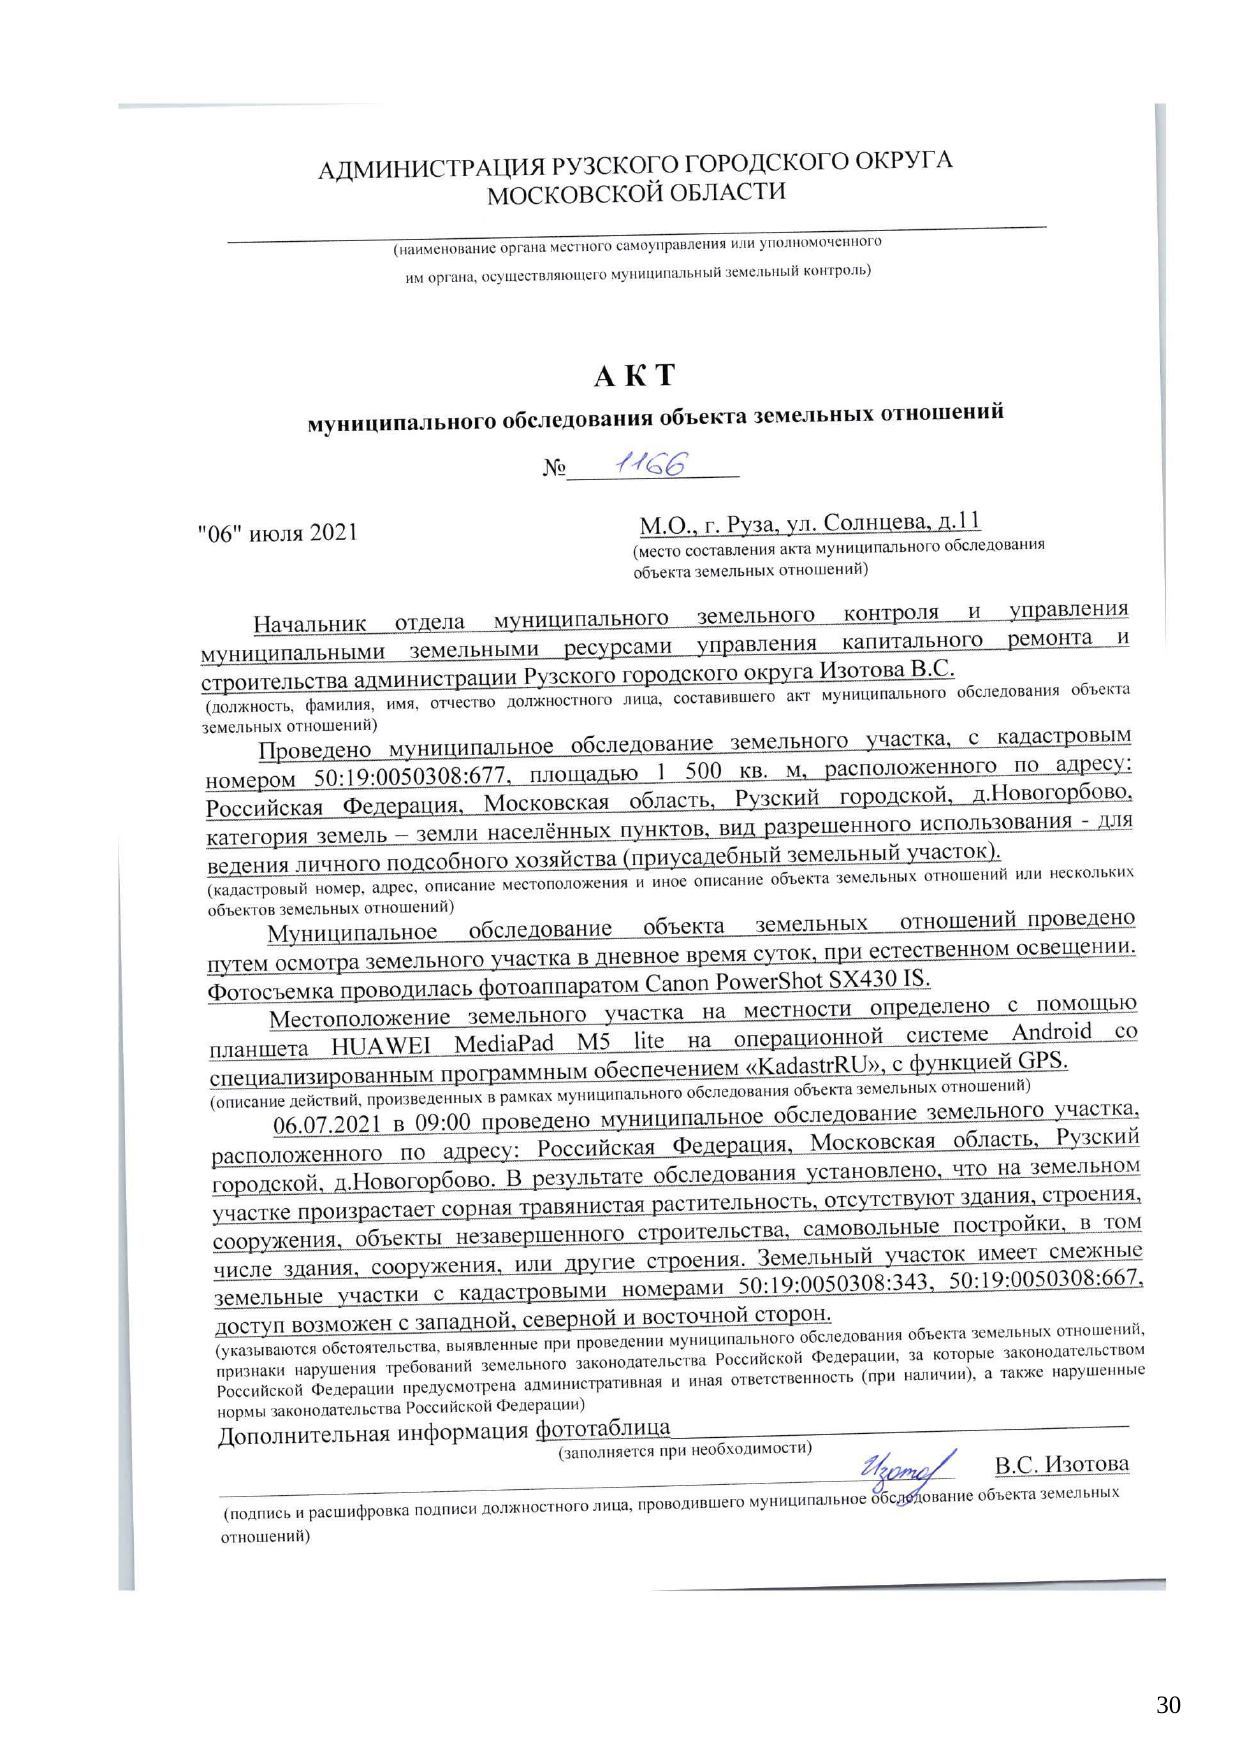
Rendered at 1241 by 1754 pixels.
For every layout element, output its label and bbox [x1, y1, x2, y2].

picture [103, 88, 1181, 1605]
